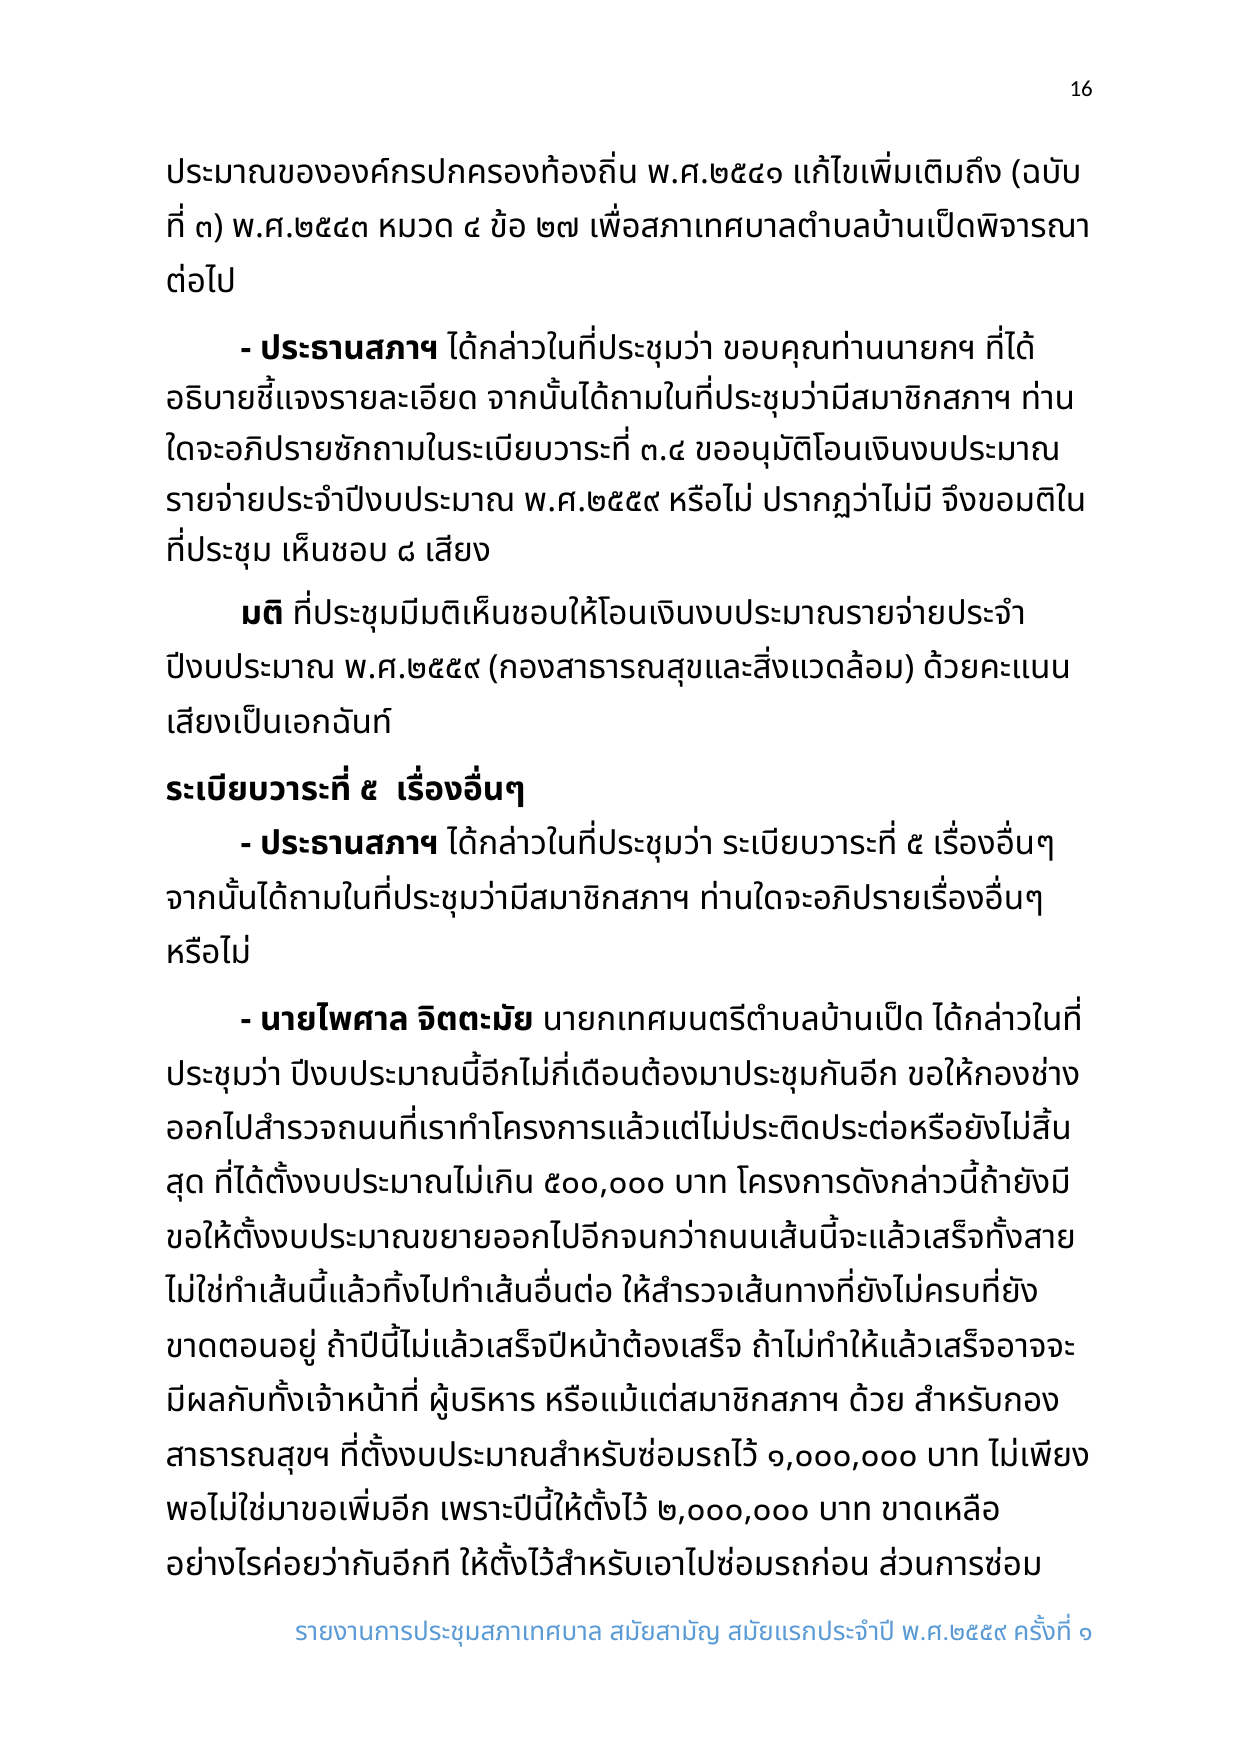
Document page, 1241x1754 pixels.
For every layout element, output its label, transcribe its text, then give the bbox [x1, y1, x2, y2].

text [165, 995, 1092, 1590]
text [165, 148, 1092, 307]
text - ประธานสภาฯ ได้กล่าวในที่ประชุมว่า ขอบคุณท่านนายกฯ ที่ได้อธิบายชี้แจงรายละเอียด จากนั้นได้ถามในที่ประชุมว่ามีสมาชิกสภาฯ ท่านใดจะอภิปรายซักถามในระเบียบวาระที่ ๓.๔ ขออนุมัติโอนเงินงบประมาณรายจ่ายประจำปีงบประมาณ พ.ศ.๒๕๕๙ หรือไม่ ปรากฏว่าไม่มี จึงขอมติในที่ประชุม เห็นชอบ ๘ เสียง [165, 324, 1092, 576]
text ระเบียบวาระที่ ๕ เรื่องอื่นๆ [165, 765, 1092, 815]
text - ประธานสภาฯ ได้กล่าวในที่ประชุมว่า ระเบียบวาระที่ ๕ เรื่องอื่นๆ จากนั้นได้ถามในที่ประชุมว่ามีสมาชิกสภาฯ ท่านใดจะอภิปรายเรื่องอื่นๆ หรือไม่ [165, 819, 1092, 978]
text มติ ที่ประชุมมีมติเห็นชอบให้โอนเงินงบประมาณรายจ่ายประจำปีงบประมาณ พ.ศ.๒๕๕๙ (กองสาธารณสุขและสิ่งแวดล้อม) ด้วยคะแนนเสียงเป็นเอกฉันท์ [165, 589, 1092, 748]
